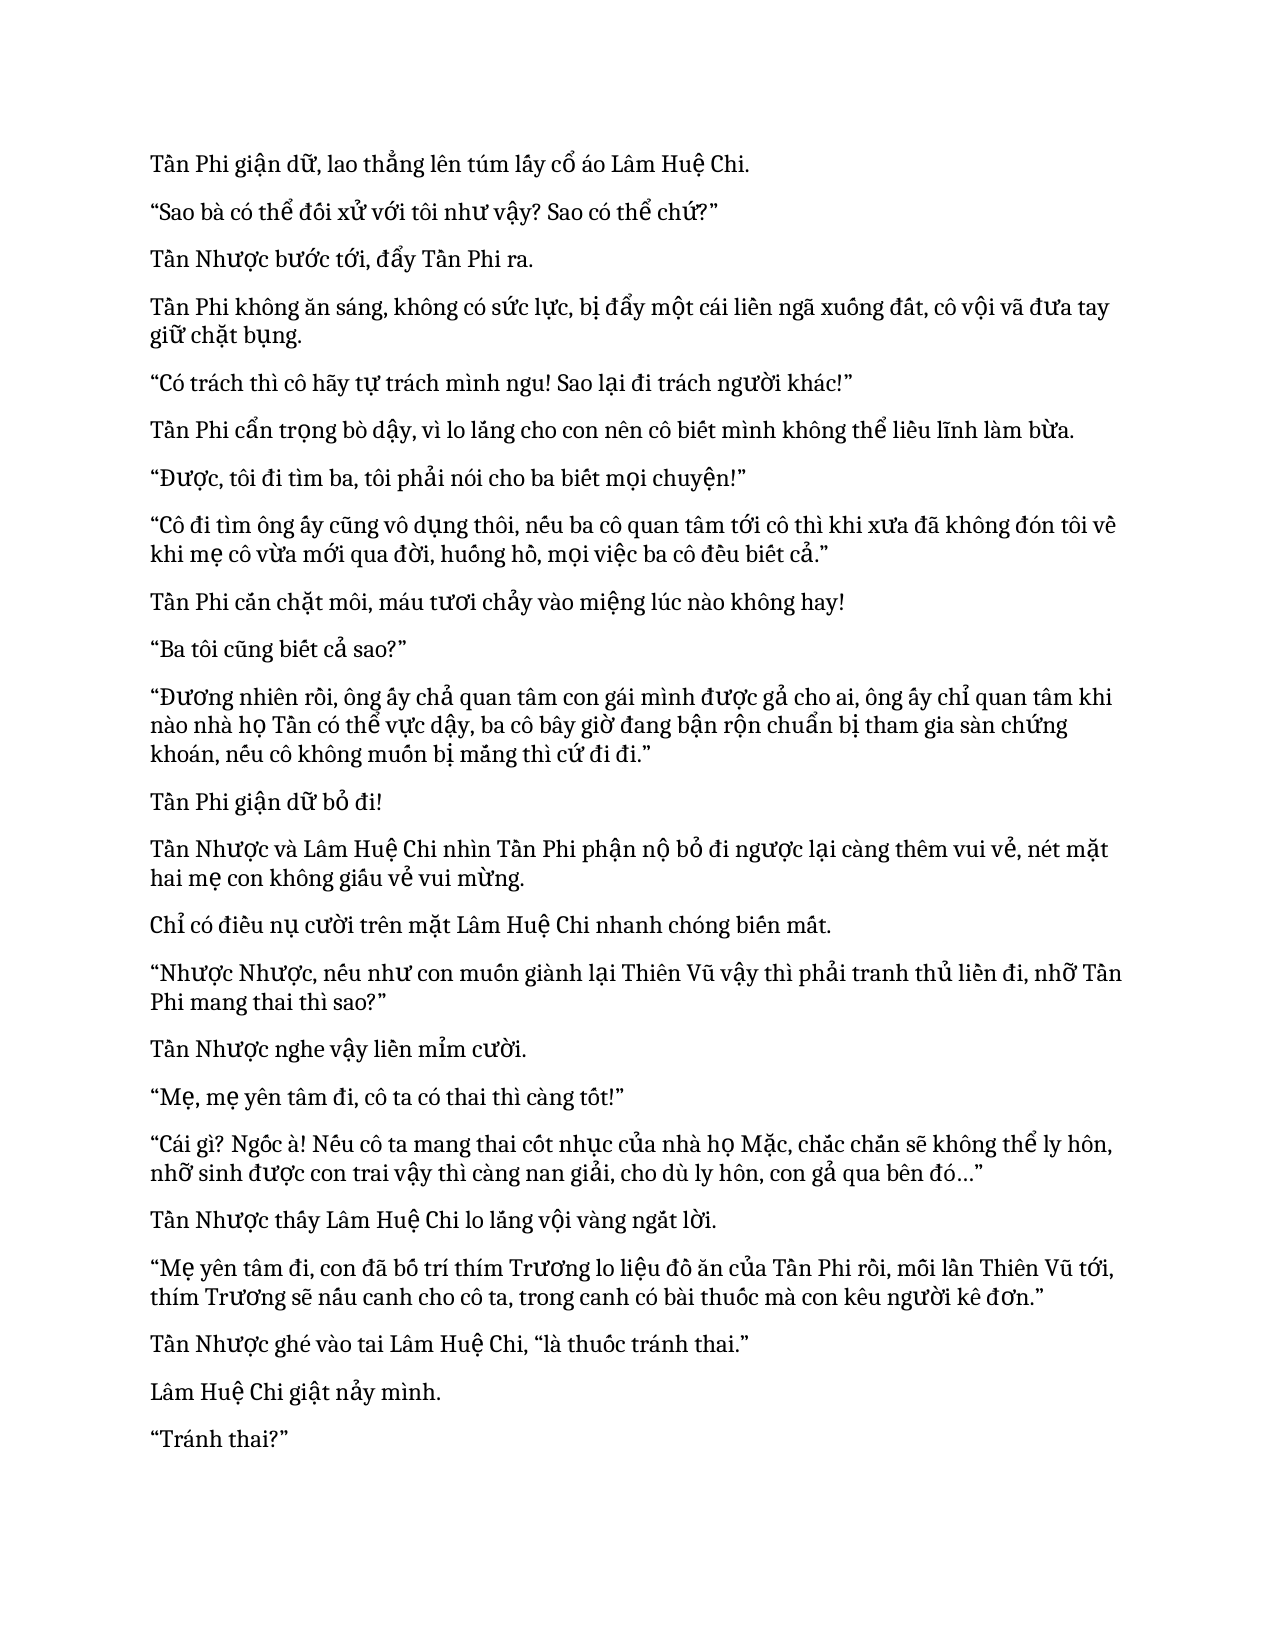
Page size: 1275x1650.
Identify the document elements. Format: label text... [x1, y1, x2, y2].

text Tần Nhược nghe vậy liền mỉm cười. [150, 1035, 1125, 1064]
text “Có trách thì cô hãy tự trách mình ngu! Sao lại đi trách người khác!” [150, 369, 1125, 397]
text “Sao bà có thể đối xử với tôi như vậy? Sao có thể chứ?” [150, 197, 1125, 226]
text “Ba tôi cũng biết cả sao?” [150, 635, 1125, 664]
text “Được, tôi đi tìm ba, tôi phải nói cho ba biết mọi chuyện!” [150, 464, 1125, 492]
text “Mẹ, mẹ yên tâm đi, cô ta có thai thì càng tốt!” [150, 1082, 1125, 1111]
text Tần Phi giận dữ, lao thẳng lên túm lấy cổ áo Lâm Huệ Chi. [150, 150, 1125, 179]
text Tần Phi không ăn sáng, không có sức lực, bị đẩy một cái liền ngã xuống đất, cô vội vã đưa tay giữ chặt bụng. [150, 292, 1125, 350]
text Chỉ có điều nụ cười trên mặt Lâm Huệ Chi nhanh chóng biến mất. [150, 911, 1125, 940]
text Tần Phi giận dữ bỏ đi! [150, 787, 1125, 816]
text Tần Nhược và Lâm Huệ Chi nhìn Tần Phi phận nộ bỏ đi ngược lại càng thêm vui vẻ, nét mặt hai mẹ con không giấu vẻ vui mừng. [150, 835, 1125, 892]
text Lâm Huệ Chi giật nảy mình. [150, 1377, 1125, 1406]
text “Tránh thai?” [150, 1425, 1125, 1454]
text “Cô đi tìm ông ấy cũng vô dụng thôi, nếu ba cô quan tâm tới cô thì khi xưa đã không đón tôi về khi mẹ cô vừa mới qua đời, huống hồ, mọi việc ba cô đều biết cả.” [150, 511, 1125, 569]
text “Mẹ yên tâm đi, con đã bố trí thím Trương lo liệu đồ ăn của Tần Phi rồi, mỗi lần Thiên Vũ tới, thím Trương sẽ nấu canh cho cô ta, trong canh có bài thuốc mà con kêu người kê đơn.” [150, 1254, 1125, 1311]
text Tần Nhược bước tới, đẩy Tần Phi ra. [150, 245, 1125, 274]
text “Đương nhiên rồi, ông ấy chả quan tâm con gái mình được gả cho ai, ông ấy chỉ quan tâm khi nào nhà họ Tần có thể vực dậy, ba cô bây giờ đang bận rộn chuẩn bị tham gia sàn chứng khoán, nếu cô không muốn bị mắng thì cứ đi đi.” [150, 682, 1125, 769]
text Tần Phi cắn chặt môi, máu tươi chảy vào miệng lúc nào không hay! [150, 587, 1125, 616]
text “Nhược Nhược, nếu như con muốn giành lại Thiên Vũ vậy thì phải tranh thủ liền đi, nhỡ Tần Phi mang thai thì sao?” [150, 959, 1125, 1016]
text Tần Phi cẩn trọng bò dậy, vì lo lắng cho con nên cô biết mình không thể liều lĩnh làm bừa. [150, 416, 1125, 445]
text Tần Nhược thấy Lâm Huệ Chi lo lắng vội vàng ngắt lời. [150, 1206, 1125, 1235]
text Tần Nhược ghé vào tai Lâm Huệ Chi, “là thuốc tránh thai.” [150, 1330, 1125, 1359]
text “Cái gì? Ngốc à! Nếu cô ta mang thai cốt nhục của nhà họ Mặc, chắc chắn sẽ không thể ly hôn, nhỡ sinh được con trai vậy thì càng nan giải, cho dù ly hôn, con gả qua bên đó…” [150, 1130, 1125, 1187]
